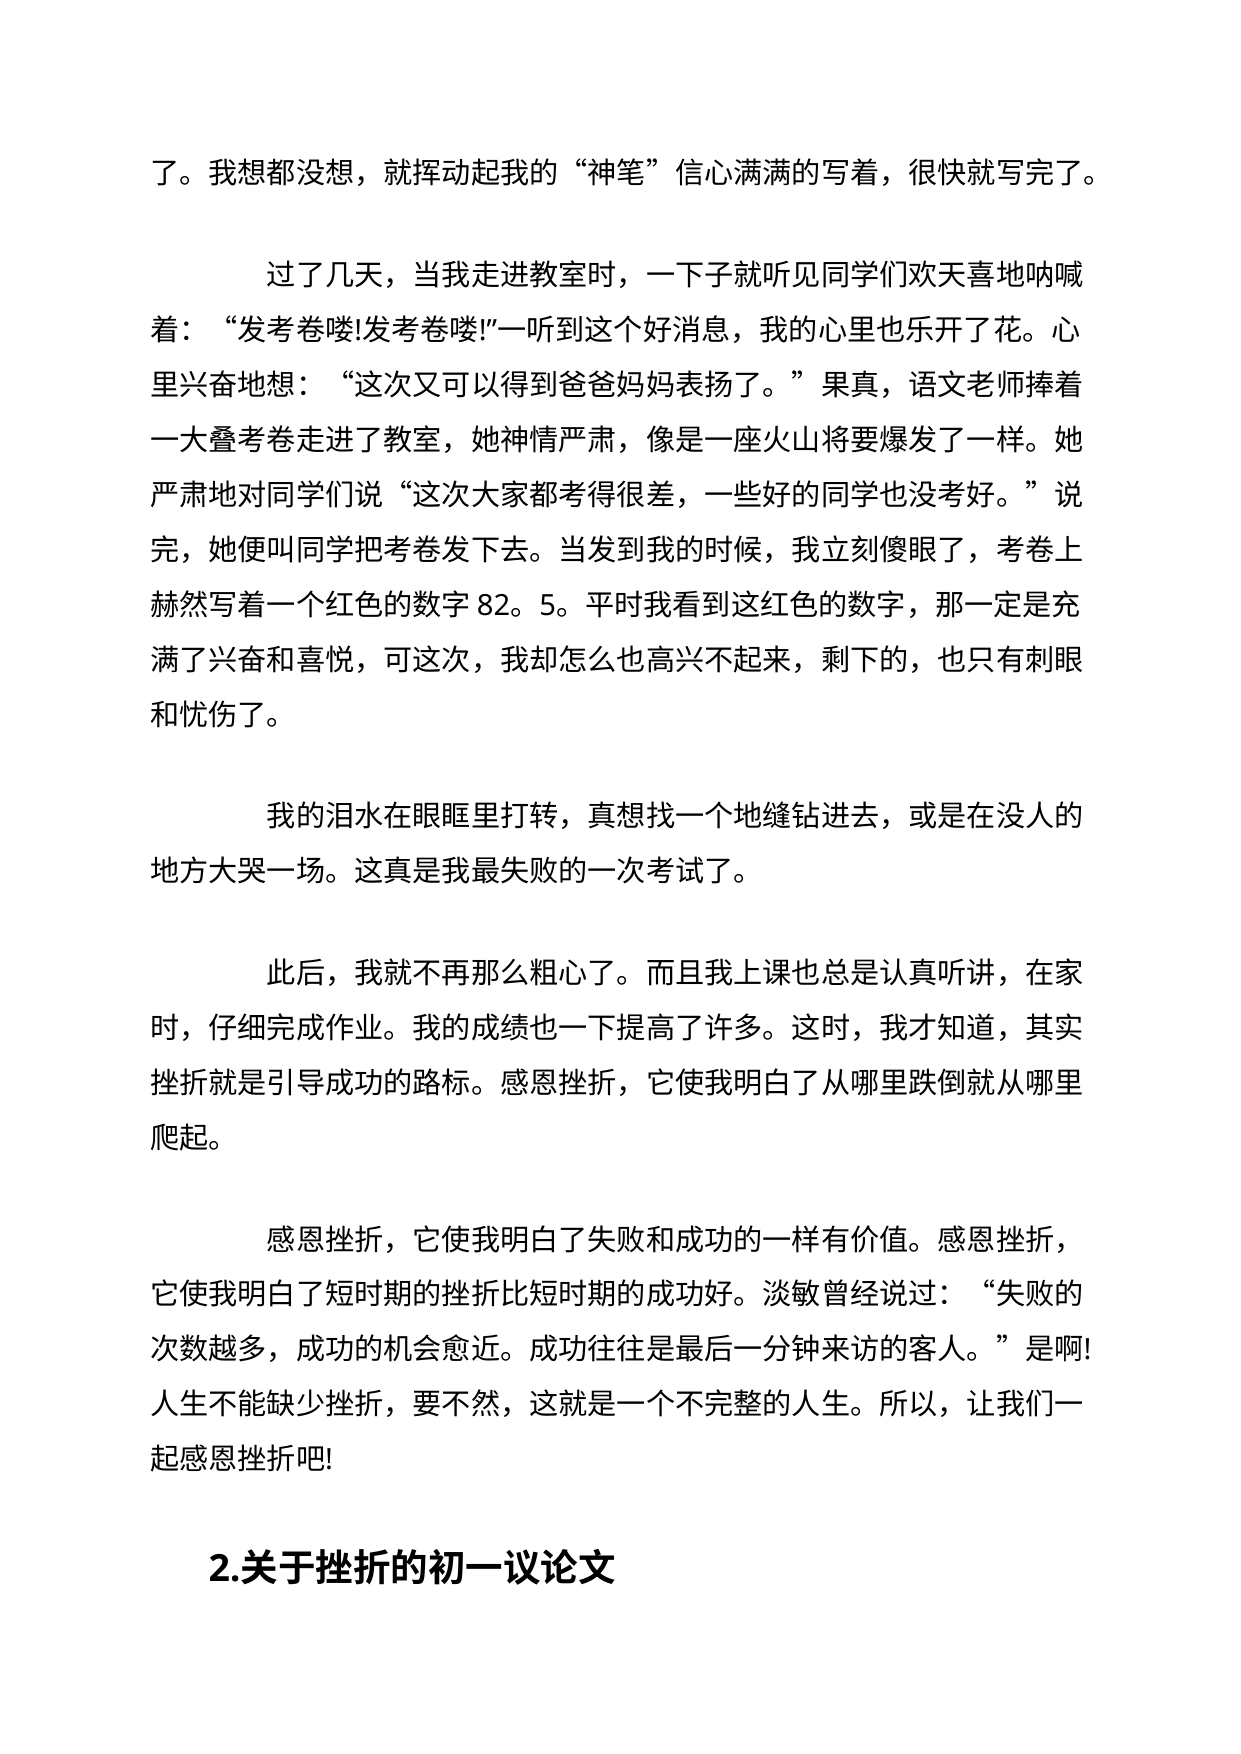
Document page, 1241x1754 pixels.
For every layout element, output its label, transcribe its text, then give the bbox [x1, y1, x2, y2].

text 我的泪水在眼眶里打转，真想找一个地缝钻进去，或是在没人的地方大哭一场。这真是我最失败的一次考试了。 [150, 793, 1090, 890]
text 过了几天，当我走进教室时，一下子就听见同学们欢天喜地呐喊着：“发考卷喽!发考卷喽!”一听到这个好消息，我的心里也乐开了花。心里兴奋地想：“这次又可以得到爸爸妈妈表扬了。”果真，语文老师捧着一大叠考卷走进了教室，她神情严肃，像是一座火山将要爆发了一样。她严肃地对同学们说“这次大家都考得很差，一些好的同学也没考好。”说完，她便叫同学把考卷发下去。当发到我的时候，我立刻傻眼了，考卷上赫然写着一个红色的数字82。5。平时我看到这红色的数字，那一定是充满了兴奋和喜悦，可这次，我却怎么也高兴不起来，剩下的，也只有刺眼和忧伤了。 [150, 252, 1090, 733]
text 2.关于挫折的初一议论文 [150, 1538, 1090, 1592]
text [150, 150, 1090, 192]
text 感恩挫折，它使我明白了失败和成功的一样有价值。感恩挫折，它使我明白了短时期的挫折比短时期的成功好。淡敏曾经说过：“失败的次数越多，成功的机会愈近。成功往往是最后一分钟来访的客人。”是啊!人生不能缺少挫折，要不然，这就是一个不完整的人生。所以，让我们一起感恩挫折吧! [150, 1216, 1090, 1478]
text 此后，我就不再那么粗心了。而且我上课也总是认真听讲，在家时，仔细完成作业。我的成绩也一下提高了许多。这时，我才知道，其实挫折就是引导成功的路标。感恩挫折，它使我明白了从哪里跌倒就从哪里爬起。 [150, 949, 1090, 1157]
